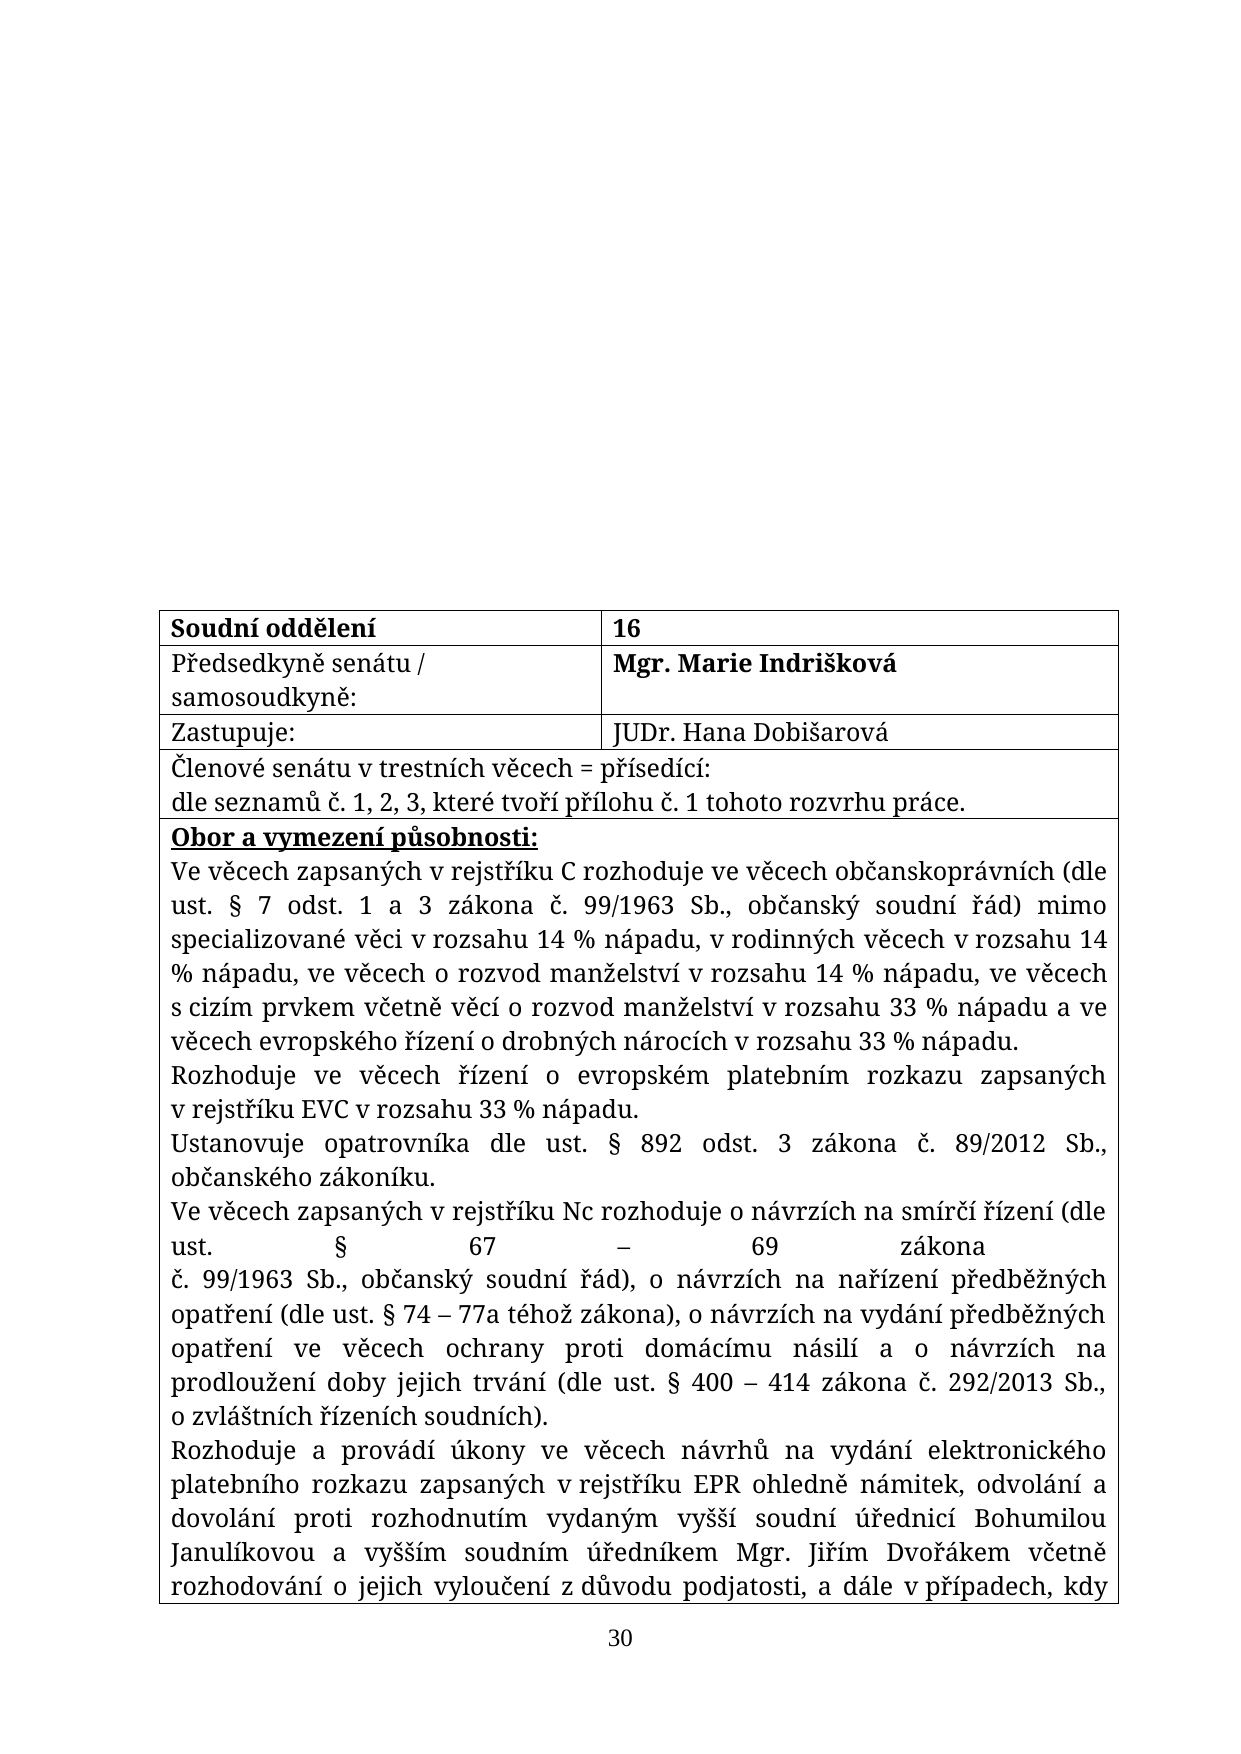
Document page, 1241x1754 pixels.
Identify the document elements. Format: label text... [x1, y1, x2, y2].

table_cell Předsedkyně senátu / samosoudkyně: [160, 646, 601, 714]
table_cell JUDr. Hana Dobišarová [602, 715, 1118, 749]
table_header Soudní oddělení [160, 611, 601, 645]
table_cell Mgr. Marie Indrišková [602, 646, 1118, 714]
table_cell Členové senátu v trestních věcech = přísedící: dle seznamů č. 1, 2, 3, které tvoří přílohu č. 1 tohoto rozvrhu práce. [160, 750, 1118, 818]
table_cell Zastupuje: [160, 715, 601, 749]
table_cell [160, 819, 1118, 1603]
table_header 16 [602, 611, 1118, 645]
